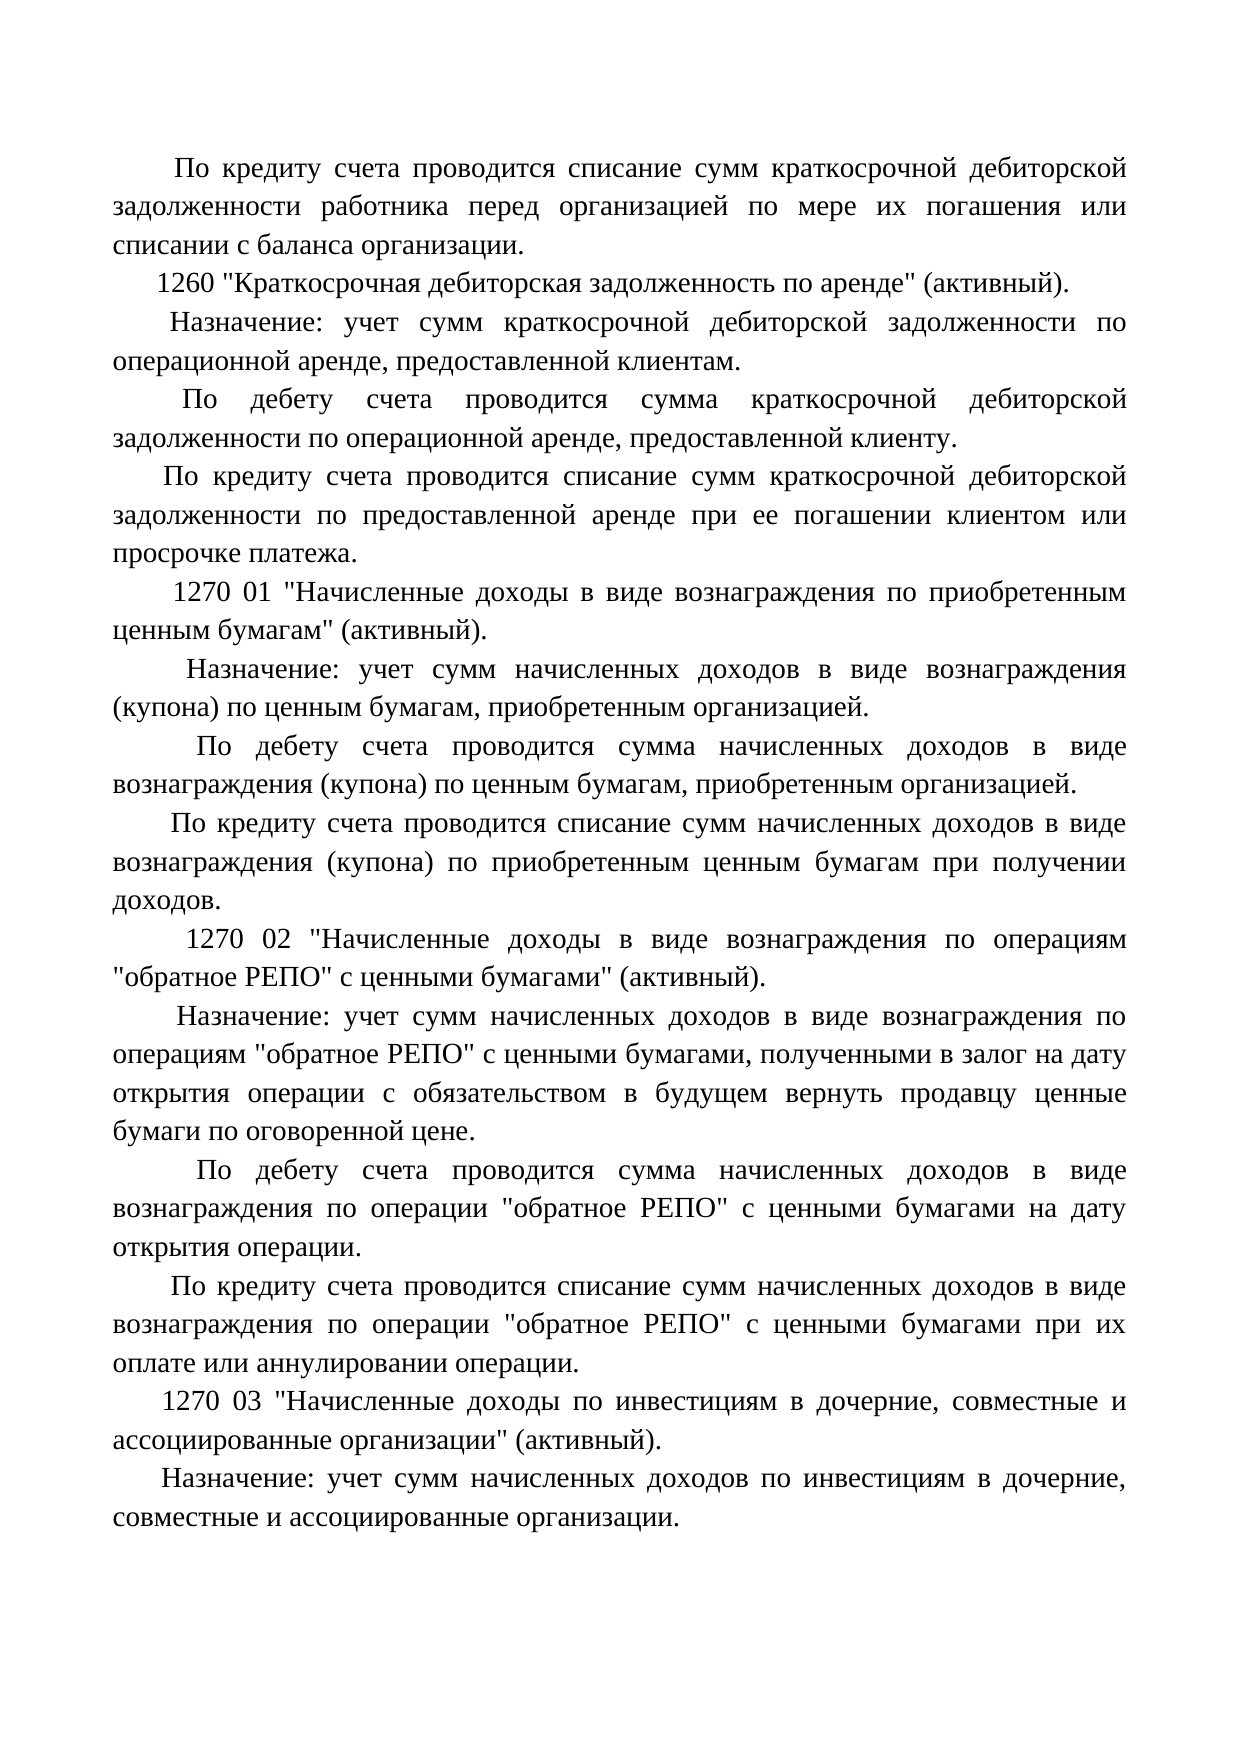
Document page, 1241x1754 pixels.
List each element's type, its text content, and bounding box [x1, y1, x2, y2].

text По кредиту счета проводится списание сумм краткосрочной дебиторской задолженности работника перед организацией по мере их погашения или списании с баланса организации. [112, 150, 1128, 261]
text Назначение: учет сумм начисленных доходов по инвестициям в дочерние, совместные и ассоциированные организации. [112, 1460, 1128, 1532]
text 1270 02 "Начисленные доходы в виде вознаграждения по операциям "обратное РЕПО" с ценными бумагами" (активный). [112, 921, 1128, 993]
text Назначение: учет сумм начисленных доходов в виде вознаграждения по операциям "обратное РЕПО" с ценными бумагами, полученными в залог на дату открытия операции с обязательством в будущем вернуть продавцу ценные бумаги по оговоренной цене. [112, 998, 1128, 1147]
text По кредиту счета проводится списание сумм начисленных доходов в виде вознаграждения по операции "обратное РЕПО" с ценными бумагами при их оплате или аннулировании операции. [112, 1268, 1128, 1378]
text 1270 03 "Начисленные доходы по инвестициям в дочерние, совместные и ассоциированные организации" (активный). [112, 1383, 1128, 1455]
text По дебету счета проводится сумма краткосрочной дебиторской задолженности по операционной аренде, предоставленной клиенту. [112, 381, 1128, 453]
text По кредиту счета проводится списание сумм краткосрочной дебиторской задолженности по предоставленной аренде при ее погашении клиентом или просрочке платежа. [112, 458, 1128, 569]
text Назначение: учет сумм начисленных доходов в виде вознаграждения (купона) по ценным бумагам, приобретенным организацией. [112, 651, 1128, 723]
text 1260 "Краткосрочная дебиторская задолженность по аренде" (активный). [112, 266, 1128, 299]
text Назначение: учет сумм краткосрочной дебиторской задолженности по операционной аренде, предоставленной клиентам. [112, 304, 1128, 376]
text По дебету счета проводится сумма начисленных доходов в виде вознаграждения (купона) по ценным бумагам, приобретенным организацией. [112, 728, 1128, 800]
text По дебету счета проводится сумма начисленных доходов в виде вознаграждения по операции "обратное РЕПО" с ценными бумагами на дату открытия операции. [112, 1152, 1128, 1263]
text По кредиту счета проводится списание сумм начисленных доходов в виде вознаграждения (купона) по приобретенным ценным бумагам при получении доходов. [112, 805, 1128, 916]
text 1270 01 "Начисленные доходы в виде вознаграждения по приобретенным ценным бумагам" (активный). [112, 574, 1128, 646]
